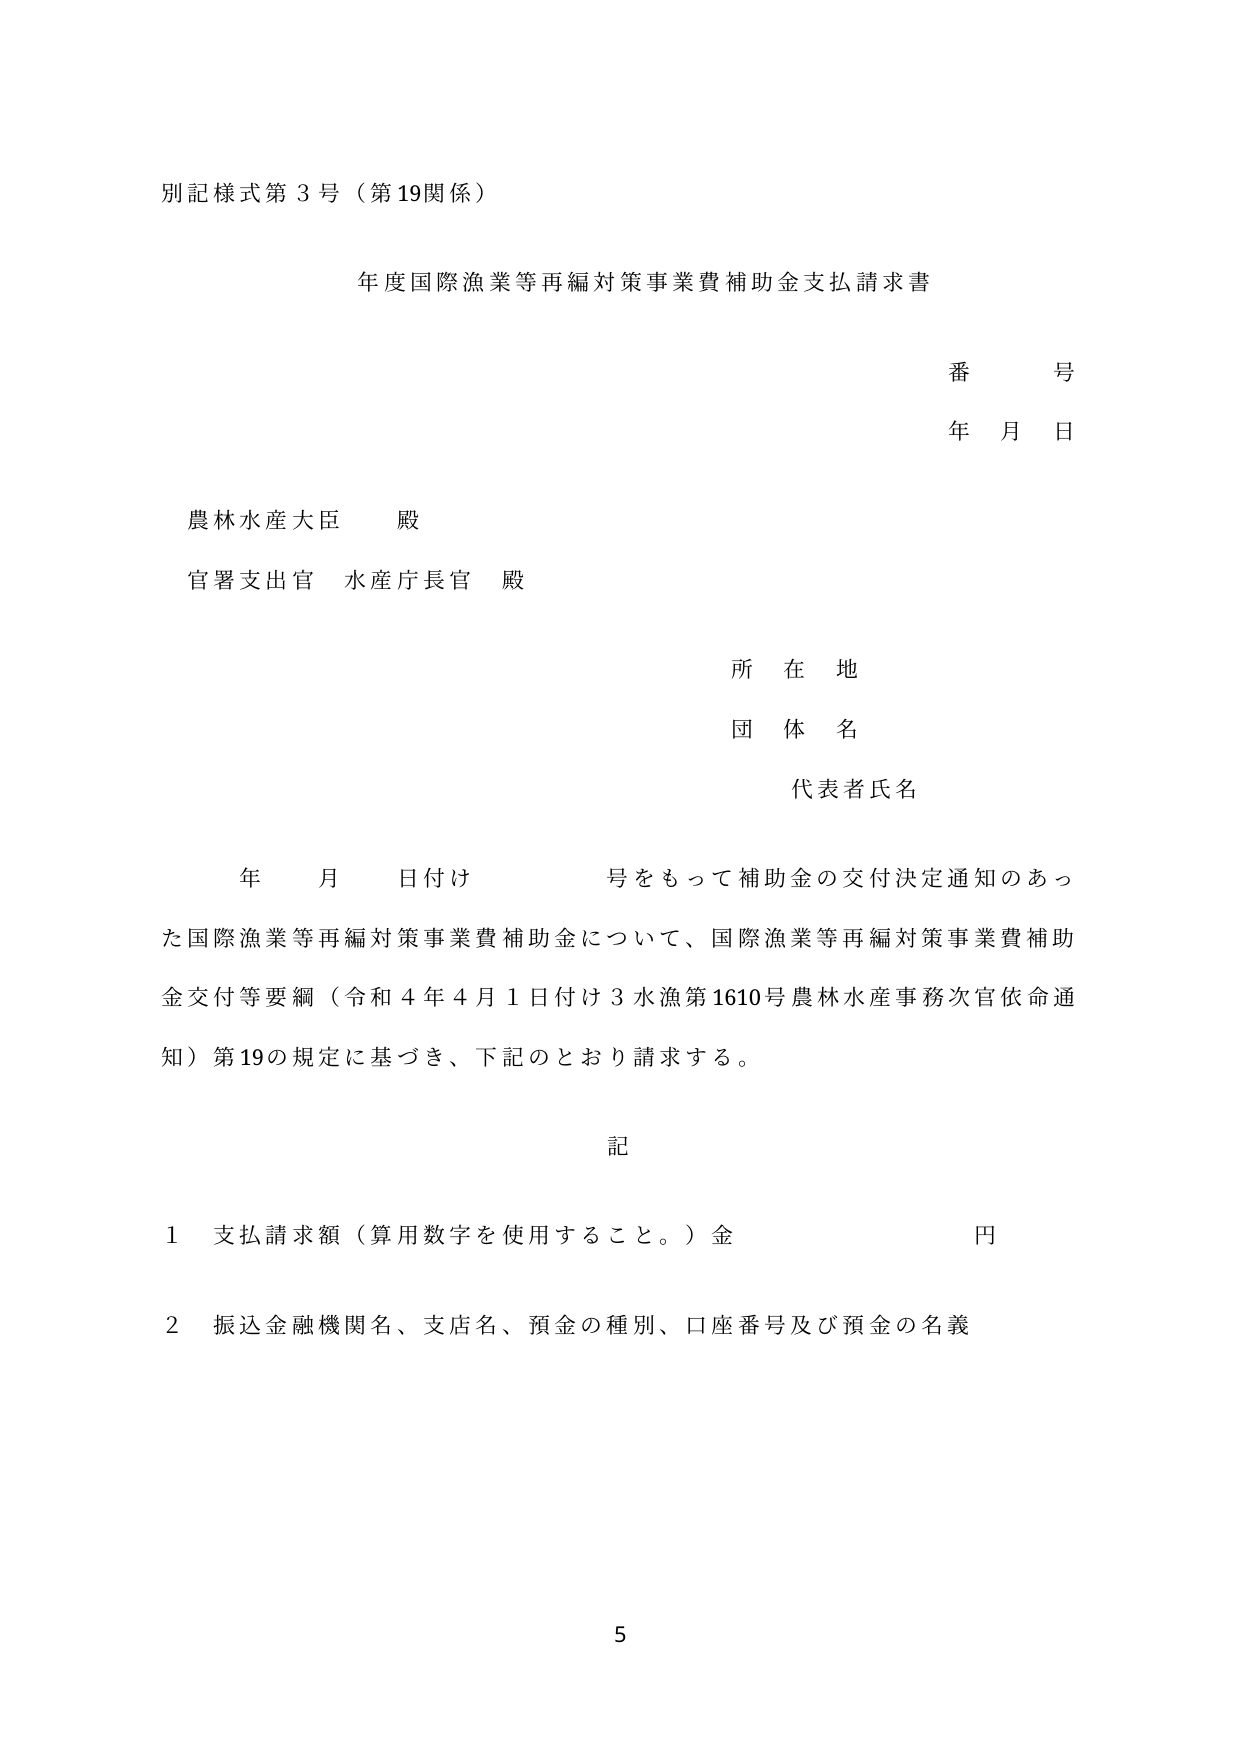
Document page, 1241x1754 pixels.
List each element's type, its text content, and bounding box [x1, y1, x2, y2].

text １ 支払請求額（算用数字を使用すること。）金 円 [161, 1205, 1079, 1264]
text 記 [161, 1115, 1079, 1175]
text 農林水産大臣 殿 [161, 490, 1079, 549]
text 所 在 地 [161, 639, 862, 698]
text 年 月 日 [161, 400, 1079, 460]
text 代表者氏名 [161, 758, 987, 817]
text ２ 振込金融機関名、支店名、預金の種別、口座番号及び預金の名義 [161, 1294, 1079, 1354]
text 別記様式第３号（第19関係） [161, 162, 1079, 222]
text 年 月 日付け 号をもって補助金の交付決定通知のあった国際漁業等再編対策事業費補助金について、国際漁業等再編対策事業費補助金交付等要綱（令和４年４月１日付け３水漁第1610号農林水産事務次官依命通知）第19の規定に基づき、下記のとおり請求する。 [161, 847, 1079, 1086]
text 番 号 [161, 341, 1079, 400]
text 年度国際漁業等再編対策事業費補助金支払請求書 [161, 251, 1079, 311]
text 官署支出官 水産庁長官 殿 [161, 549, 1079, 609]
text 団 体 名 [161, 698, 862, 758]
